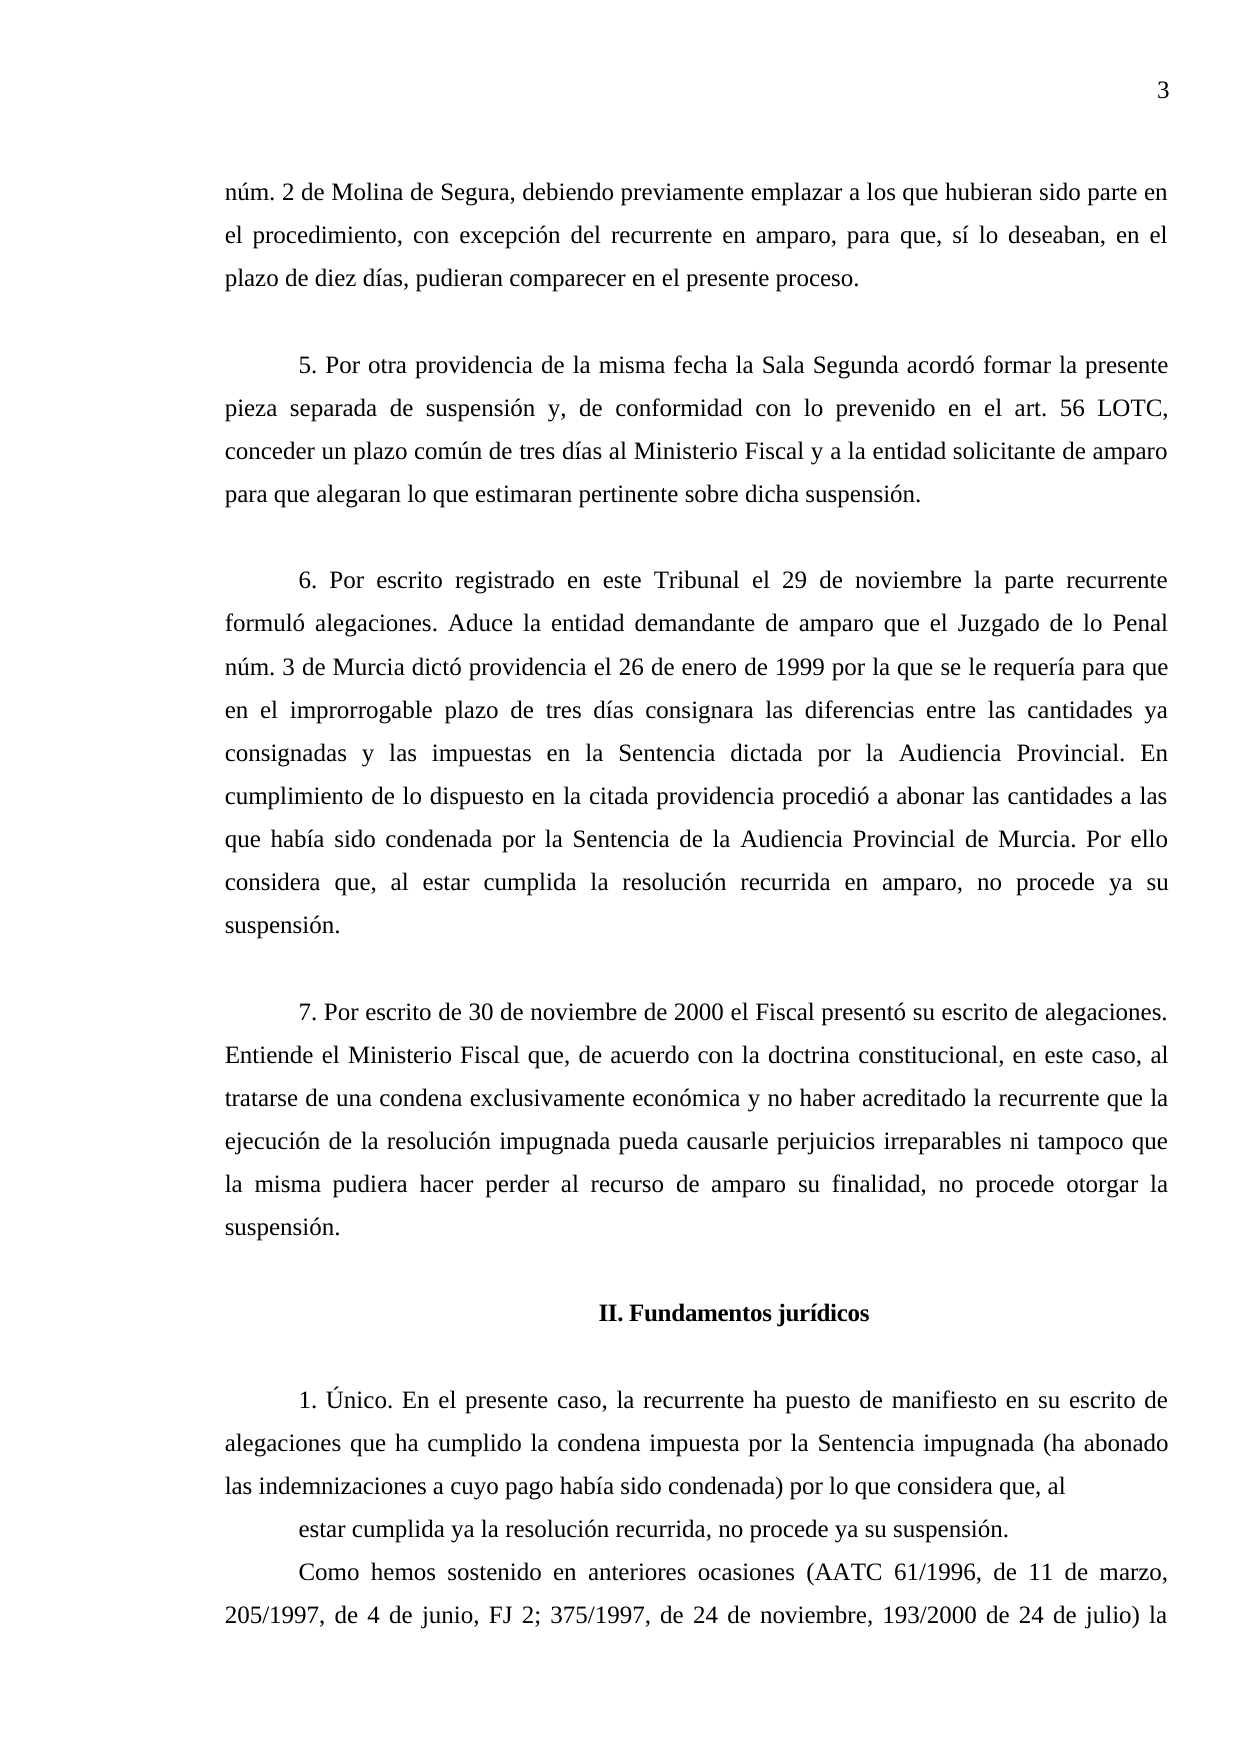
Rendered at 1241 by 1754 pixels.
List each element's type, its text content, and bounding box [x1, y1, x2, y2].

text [224, 1557, 1169, 1629]
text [224, 177, 1169, 292]
text 1. Único. En el presente caso, la recurrente ha puesto de manifiesto en su escrito de alegaciones que ha cumplido la condena impuesta por la Sentencia impugnada (ha abonado las indemnizaciones a cuyo pago había sido condenada) por lo que considera que, al [224, 1385, 1169, 1500]
text 6. Por escrito registrado en este Tribunal el 29 de noviembre la parte recurrente formuló alegaciones. Aduce la entidad demandante de amparo que el Juzgado de lo Penal núm. 3 de Murcia dictó providencia el 26 de enero de 1999 por la que se le requería para que en el improrrogable plazo de tres días consignara las diferencias entre las cantidades ya consignadas y las impuestas en la Sentencia dictada por la Audiencia Provincial. En cumplimiento de lo dispuesto en la citada providencia procedió a abonar las cantidades a las que había sido condenada por la Sentencia de la Audiencia Provincial de Murcia. Por ello considera que, al estar cumplida la resolución recurrida en amparo, no procede ya su suspensión. [224, 565, 1169, 939]
text 5. Por otra providencia de la misma fecha la Sala Segunda acordó formar la presente pieza separada de suspensión y, de conformidad con lo prevenido en el art. 56 LOTC, conceder un plazo común de tres días al Ministerio Fiscal y a la entidad solicitante de amparo para que alegaran lo que estimaran pertinente sobre dicha suspensión. [224, 350, 1169, 508]
text estar cumplida ya la resolución recurrida, no procede ya su suspensión. [224, 1514, 1169, 1543]
text 7. Por escrito de 30 de noviembre de 2000 el Fiscal presentó su escrito de alegaciones. Entiende el Ministerio Fiscal que, de acuerdo con la doctrina constitucional, en este caso, al tratarse de una condena exclusivamente económica y no haber acreditado la recurrente que la ejecución de la resolución impugnada pueda causarle perjuicios irreparables ni tampoco que la misma pudiera hacer perder al recurso de amparo su finalidad, no procede otorgar la suspensión. [224, 997, 1169, 1241]
subtitle II. Fundamentos jurídicos [224, 1298, 1169, 1327]
